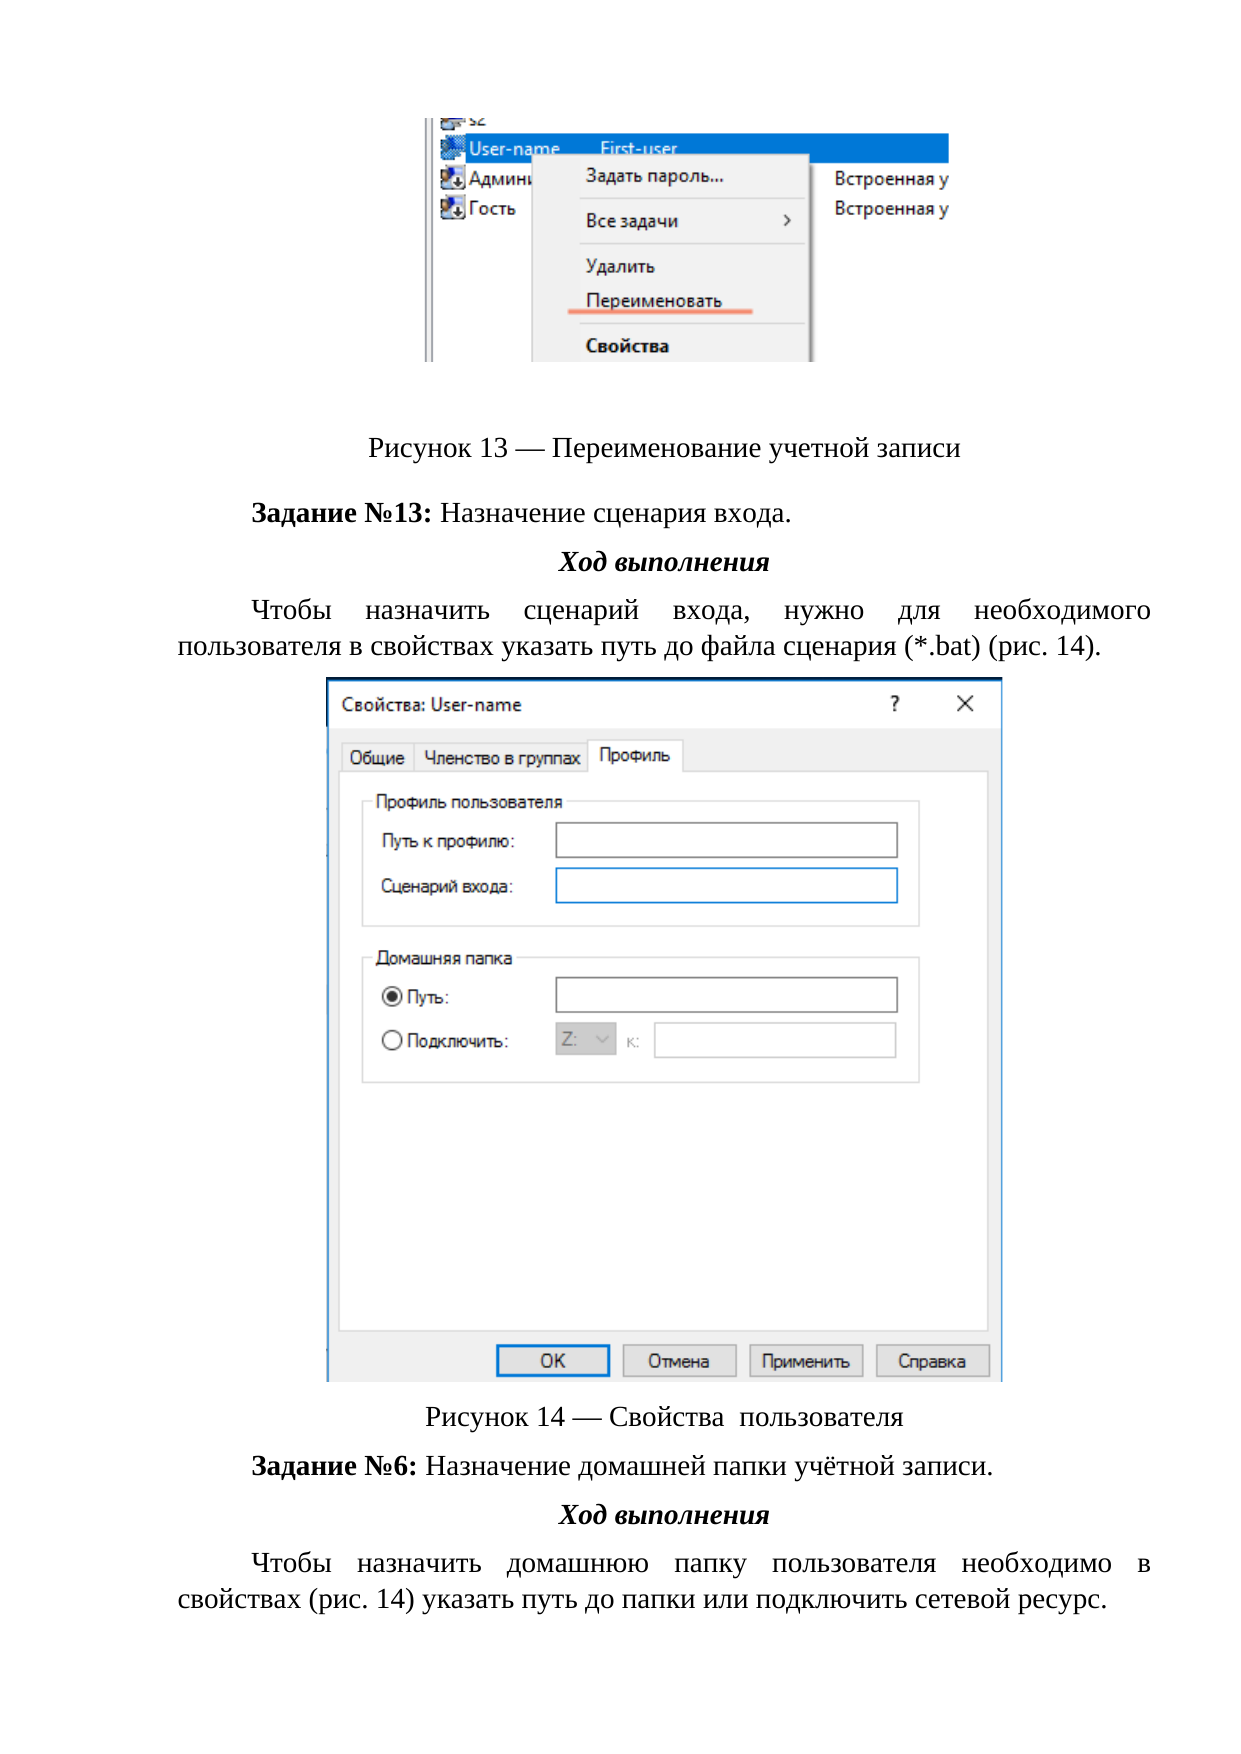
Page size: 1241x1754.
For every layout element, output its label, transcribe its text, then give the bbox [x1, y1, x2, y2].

list Задание №13: Назначение сценария входа. [251, 495, 1152, 529]
list Задание №6: Назначение домашней папки учётной записи. [251, 1448, 1152, 1482]
text Ход выполнения [177, 544, 1152, 577]
text Ход выполнения [177, 1497, 1152, 1530]
text Чтобы назначить домашнюю папку пользователя необходимо в свойствах (рис. 14) указать путь до папки или подключить сетевой ресурс. [177, 1546, 1152, 1615]
picture [380, 118, 949, 362]
text Рисунок 13 — Переименование учетной записи [177, 430, 1152, 463]
picture [326, 677, 1003, 1382]
text Чтобы назначить сценарий входа, нужно для необходимого пользователя в свойствах указать путь до файла сценария (*.bat) (рис. 14). [177, 592, 1152, 662]
